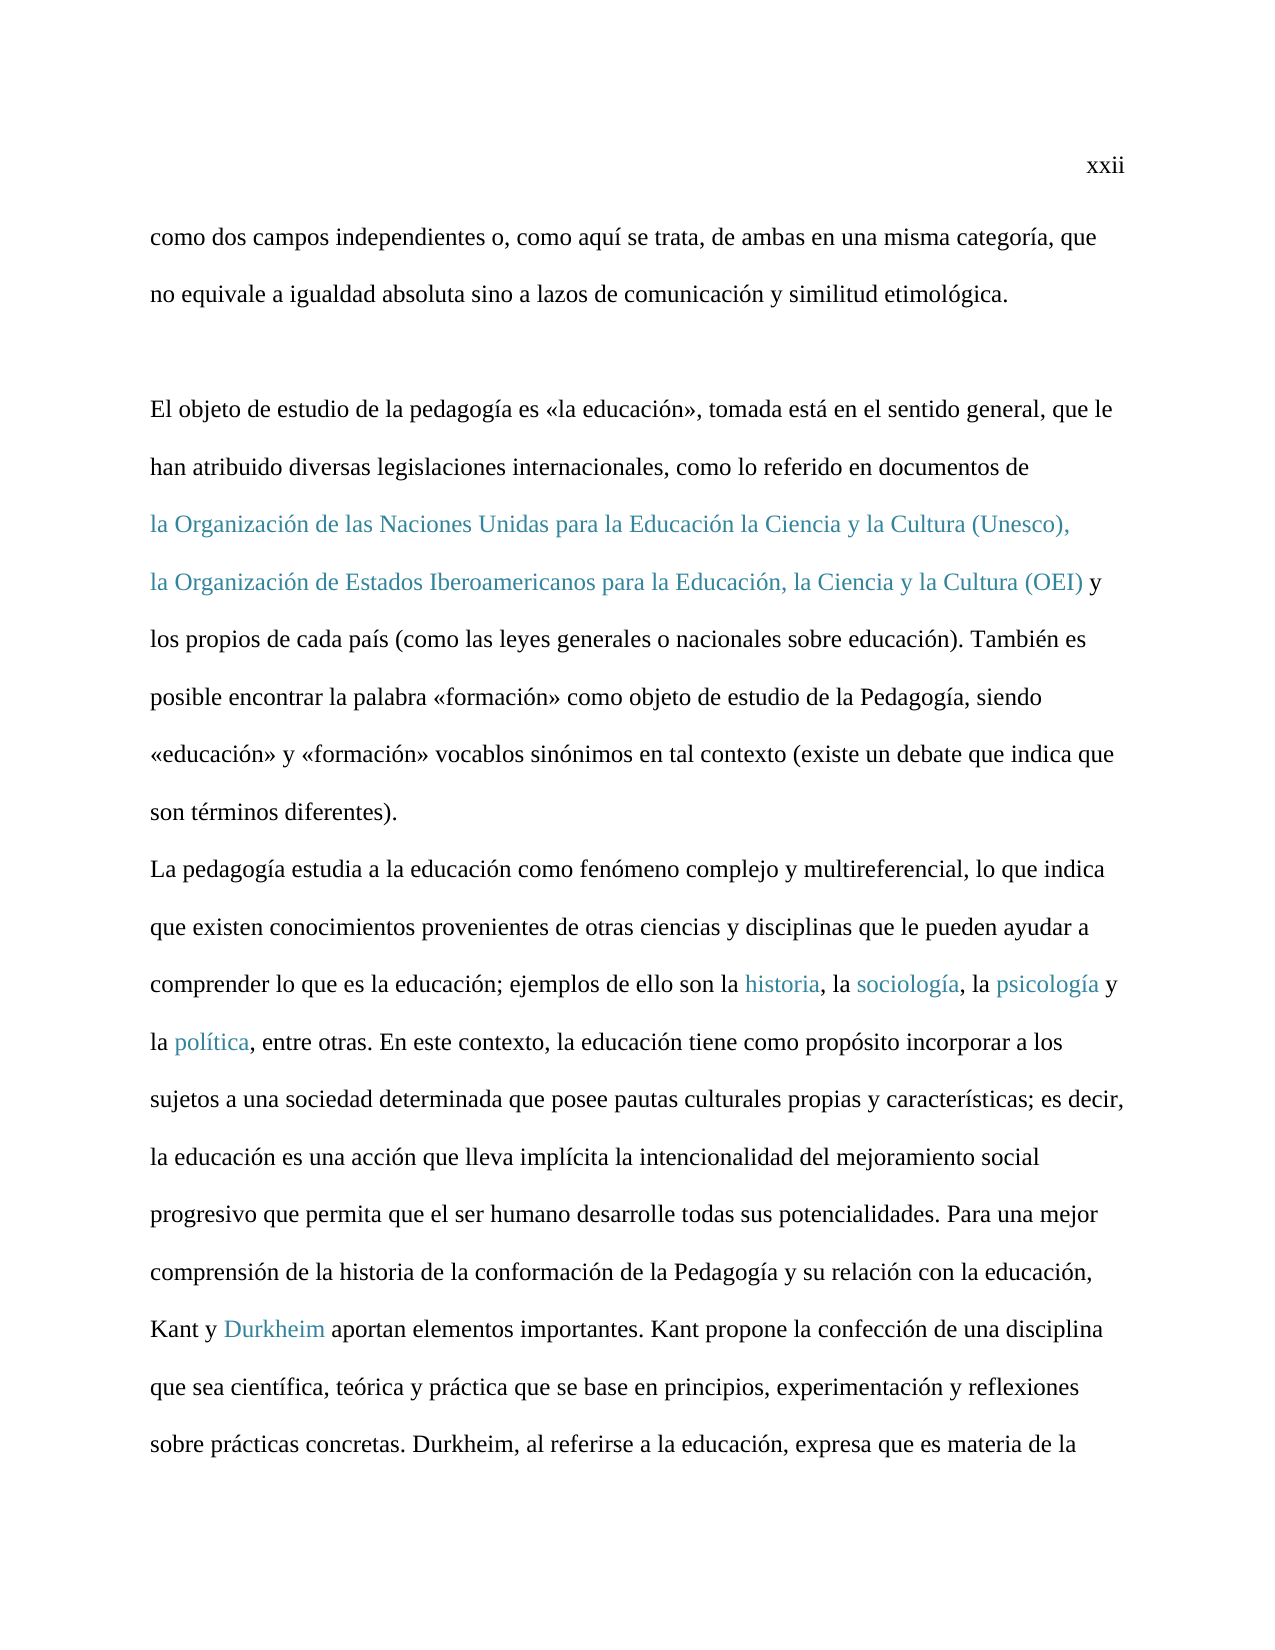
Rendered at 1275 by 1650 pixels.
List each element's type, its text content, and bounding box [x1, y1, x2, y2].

text La pedagogía estudia a la educación como fenómeno complejo y multireferencial, lo que indica que existen conocimientos provenientes de otras ciencias y disciplinas que le pueden ayudar a comprender lo que es la educación; ejemplos de ello son la historia, la sociología, la psicología y la política, entre otras. En este contexto, la educación tiene como propósito incorporar a los sujetos a una sociedad determinada que posee pautas culturales propias y características; es decir, la educación es una acción que lleva implícita la intencionalidad del mejoramiento social progresivo que permita que el ser humano desarrolle todas sus potencialidades. Para una mejor comprensión de la historia de la conformación de la Pedagogía y su relación con la educación, Kant y Durkheim aportan elementos importantes. Kant propone la confección de una disciplina que sea científica, teórica y práctica que se base en principios, experimentación y reflexiones sobre prácticas concretas. Durkheim, al referirse a la educación, expresa que es materia de la [150, 854, 1125, 1458]
text como dos campos independientes o, como aquí se trata, de ambas en una misma categoría, que no equivale a igualdad absoluta sino a lazos de comunicación y similitud etimológica. [150, 222, 1125, 308]
text El objeto de estudio de la pedagogía es «la educación», tomada está en el sentido general, que le han atribuido diversas legislaciones internacionales, como lo referido en documentos de la Organización de las Naciones Unidas para la Educación la Ciencia y la Cultura (Unesco), la Organización de Estados Iberoamericanos para la Educación, la Ciencia y la Cultura (OEI) y los propios de cada país (como las leyes generales o nacionales sobre educación). También es posible encontrar la palabra «formación» como objeto de estudio de la Pedagogía, siendo «educación» y «formación» vocablos sinónimos en tal contexto (existe un debate que indica que son términos diferentes). [150, 394, 1125, 826]
